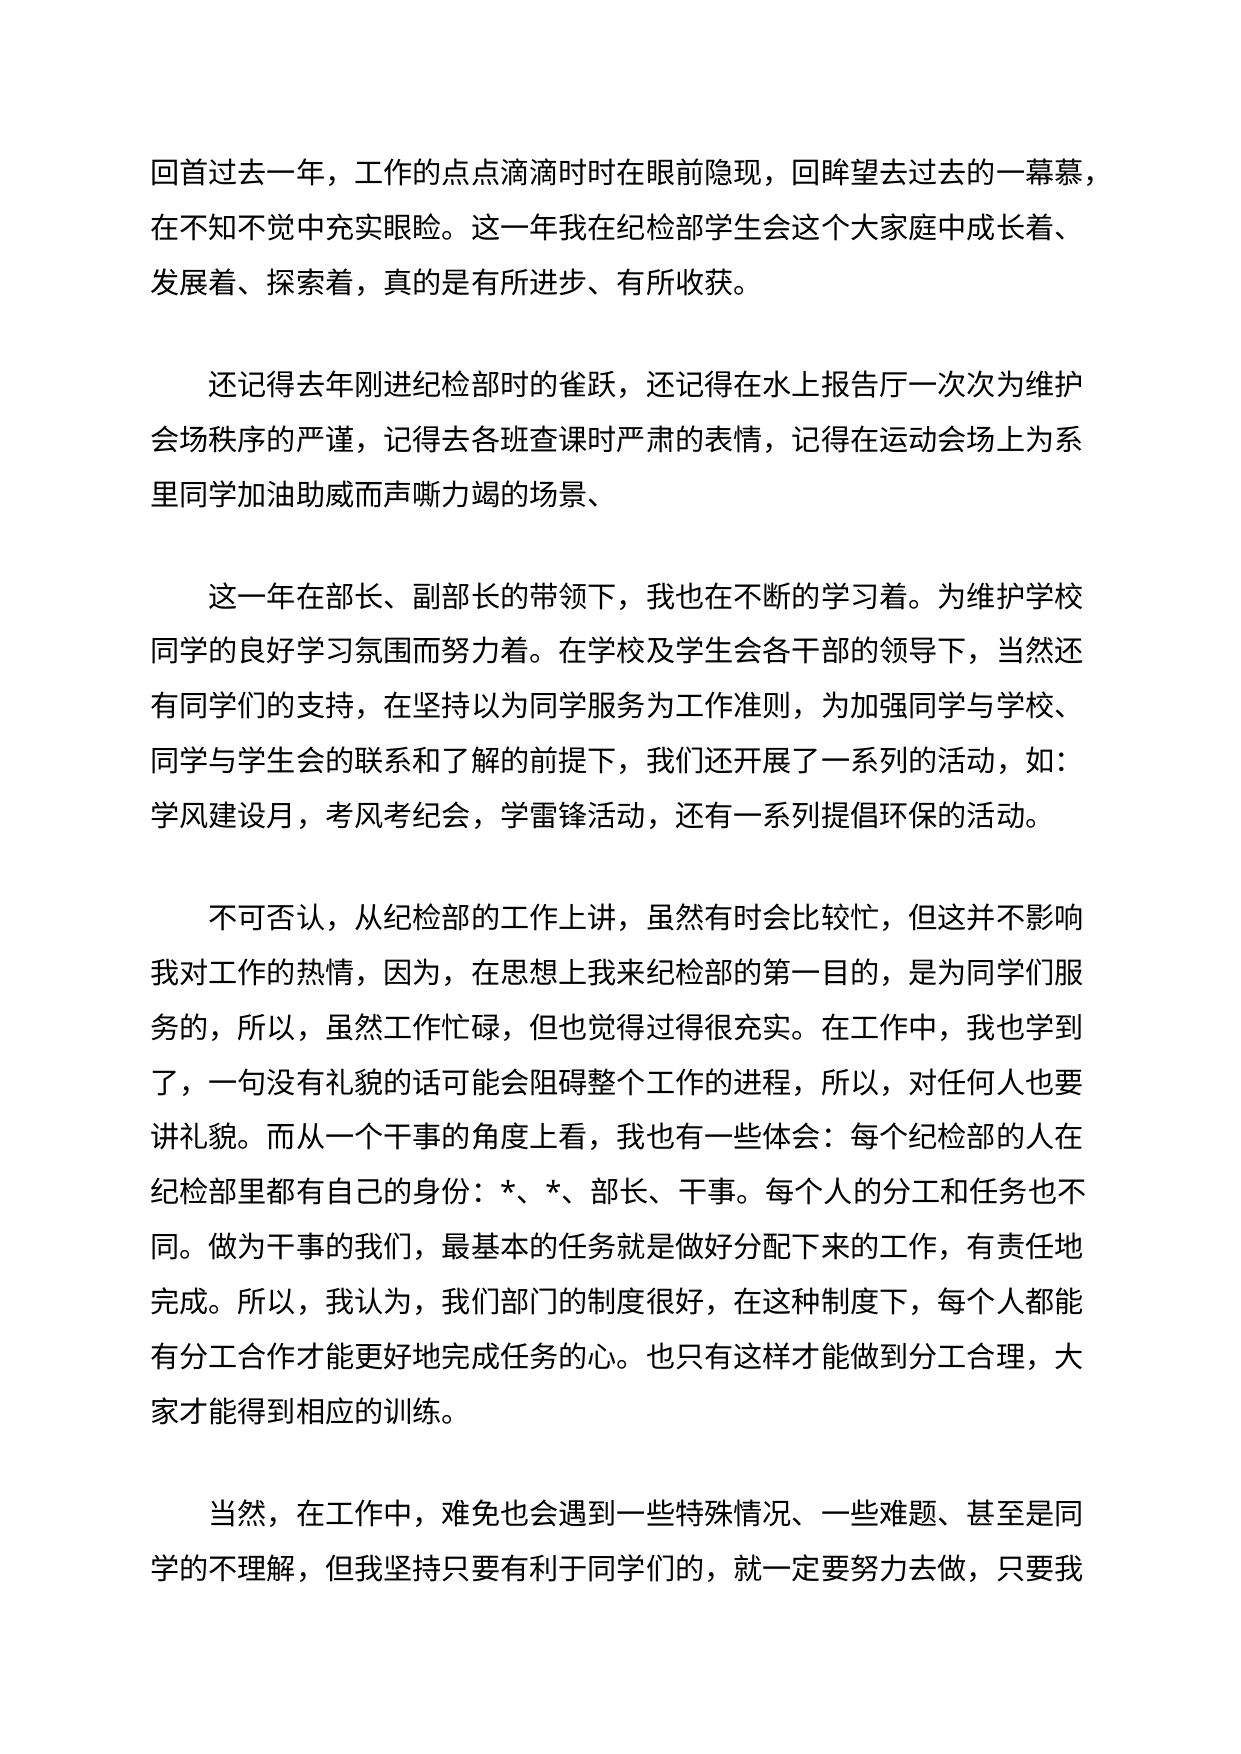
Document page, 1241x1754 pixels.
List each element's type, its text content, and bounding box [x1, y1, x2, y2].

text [150, 1490, 1090, 1588]
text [150, 150, 1090, 302]
text 还记得去年刚进纪检部时的雀跃，还记得在水上报告厅一次次为维护会场秩序的严谨，记得去各班查课时严肃的表情，记得在运动会场上为系里同学加油助威而声嘶力竭的场景、 [150, 362, 1090, 514]
text 这一年在部长、副部长的带领下，我也在不断的学习着。为维护学校同学的良好学习氛围而努力着。在学校及学生会各干部的领导下，当然还有同学们的支持，在坚持以为同学服务为工作准则，为加强同学与学校、同学与学生会的联系和了解的前提下，我们还开展了一系列的活动，如：学风建设月，考风考纪会，学雷锋活动，还有一系列提倡环保的活动。 [150, 573, 1090, 835]
text 不可否认，从纪检部的工作上讲，虽然有时会比较忙，但这并不影响我对工作的热情，因为，在思想上我来纪检部的第一目的，是为同学们服务的，所以，虽然工作忙碌，但也觉得过得很充实。在工作中，我也学到了，一句没有礼貌的话可能会阻碍整个工作的进程，所以，对任何人也要讲礼貌。而从一个干事的角度上看，我也有一些体会：每个纪检部的人在纪检部里都有自己的身份：*、*、部长、干事。每个人的分工和任务也不同。做为干事的我们，最基本的任务就是做好分配下来的工作，有责任地完成。所以，我认为，我们部门的制度很好，在这种制度下，每个人都能有分工合作才能更好地完成任务的心。也只有这样才能做到分工合理，大家才能得到相应的训练。 [150, 894, 1090, 1431]
